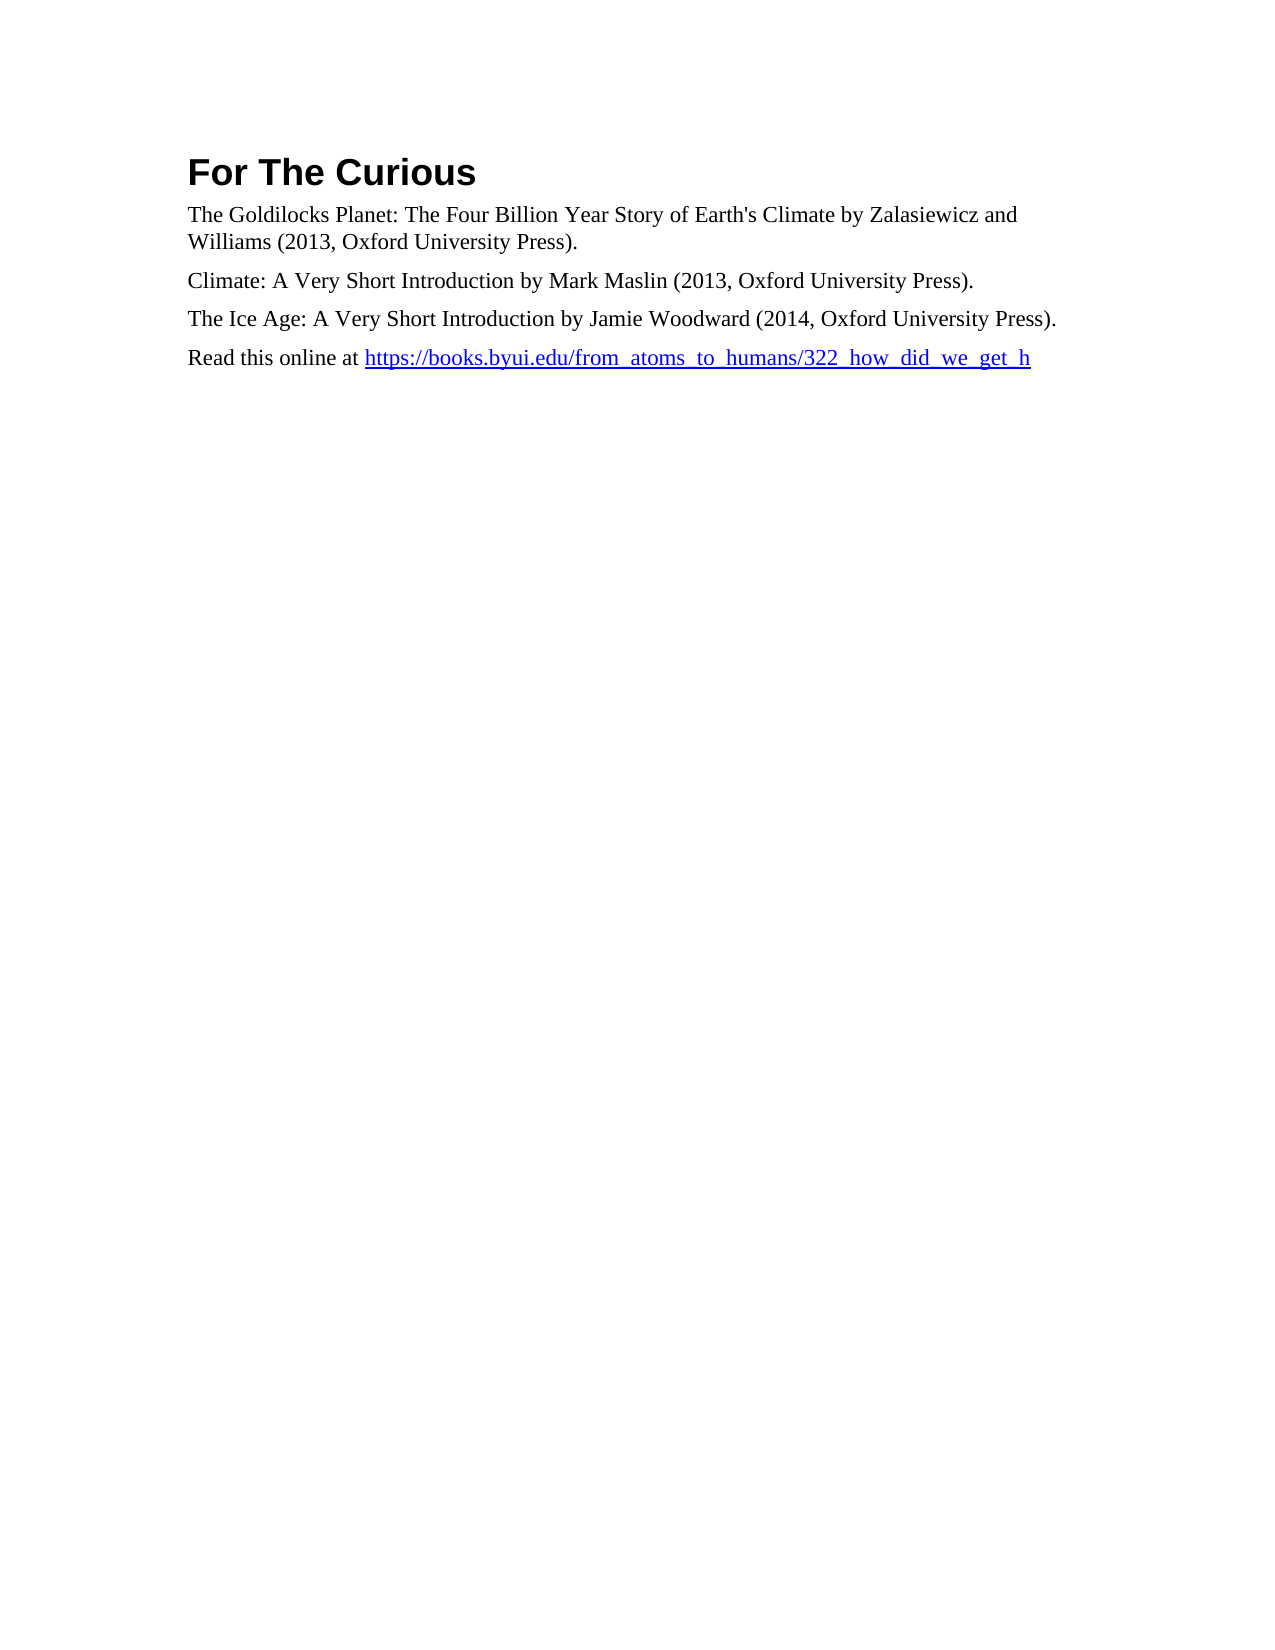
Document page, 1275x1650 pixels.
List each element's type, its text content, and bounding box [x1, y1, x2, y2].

text The Goldilocks Planet: The Four Billion Year Story of Earth's Climate by Zalasiewicz and Williams (2013, Oxford University Press). [187, 201, 1087, 254]
text Climate: A Very Short Introduction by Mark Maslin (2013, Oxford University Press). [187, 267, 1087, 293]
subtitle For The Curious [187, 150, 1087, 193]
text Read this online at https://books.byui.edu/from_atoms_to_humans/322_how_did_we_get_h [187, 344, 1087, 371]
text The Ice Age: A Very Short Introduction by Jamie Woodward (2014, Oxford University Press). [187, 306, 1087, 332]
